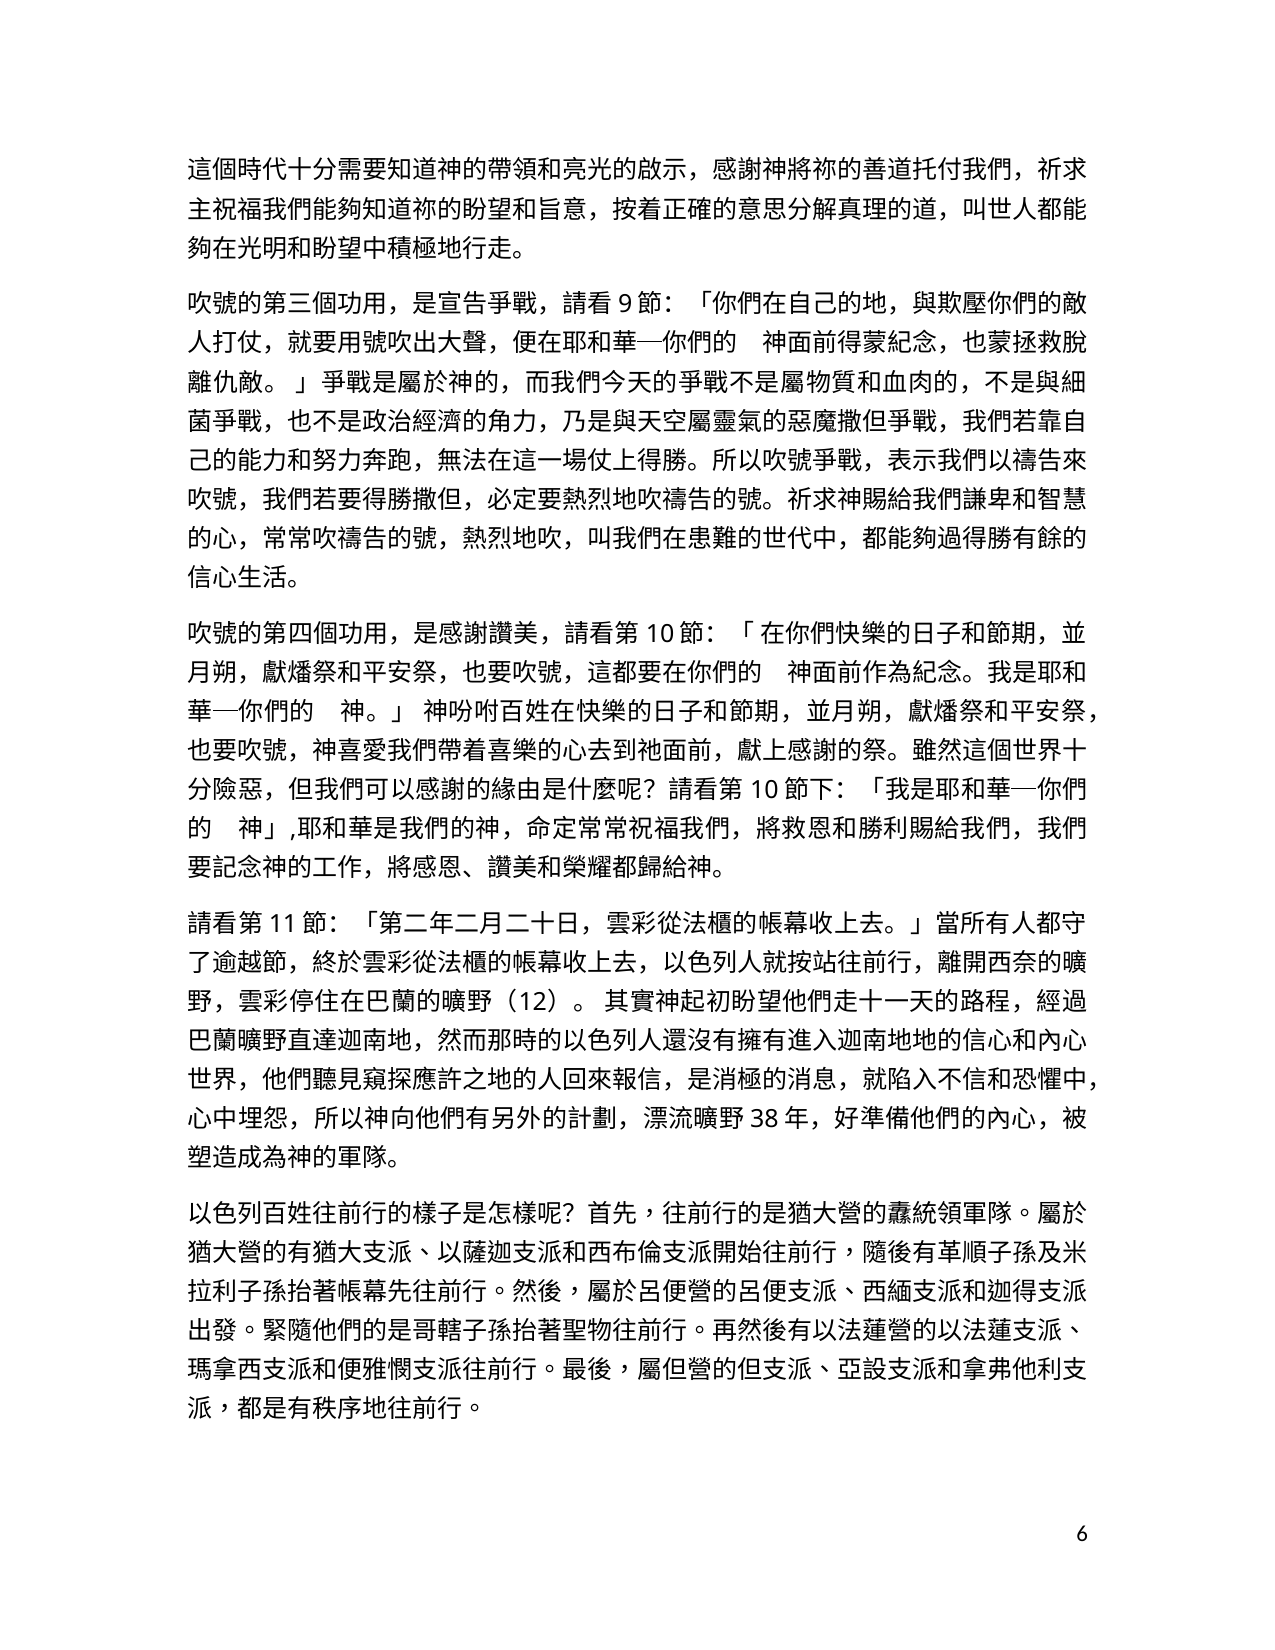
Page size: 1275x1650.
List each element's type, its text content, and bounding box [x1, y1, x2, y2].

text 請看第11節：「第二年二月二十日，雲彩從法櫃的帳幕收上去。」當所有人都守了逾越節，終於雲彩從法櫃的帳幕收上去，以色列人就按站往前行，離開西奈的曠野，雲彩停住在巴蘭的曠野（12）。 其實神起初盼望他們走十一天的路程，經過巴蘭曠野直達迦南地，然而那時的以色列人還沒有擁有進入迦南地地的信心和內心世界，他們聽見窺探應許之地的人回來報信，是消極的消息，就陷入不信和恐懼中，心中埋怨，所以神向他們有另外的計劃，漂流曠野38年，好準備他們的內心，被塑造成為神的軍隊。 [187, 903, 1087, 1174]
text 以色列百姓往前行的樣子是怎樣呢？首先，往前行的是猶大營的纛統領軍隊。屬於猶大營的有猶大支派、以薩迦支派和西布倫支派開始往前行，隨後有革順子孫及米拉利子孫抬著帳幕先往前行。然後，屬於呂便營的呂便支派、西緬支派和迦得支派出發。緊隨他們的是哥轄子孫抬著聖物往前行。再然後有以法蓮營的以法蓮支派、瑪拿西支派和便雅憫支派往前行。最後，屬但營的但支派、亞設支派和拿弗他利支派，都是有秩序地往前行。 [187, 1193, 1087, 1425]
text 吹號的第三個功用，是宣告爭戰，請看9節：「你們在自己的地，與欺壓你們的敵人打仗，就要用號吹出大聲，便在耶和華─你們的 神面前得蒙紀念，也蒙拯救脫離仇敵。 」爭戰是屬於神的，而我們今天的爭戰不是屬物質和血肉的，不是與細菌爭戰，也不是政治經濟的角力，乃是與天空屬靈氣的惡魔撒但爭戰，我們若靠自己的能力和努力奔跑，無法在這一場仗上得勝。所以吹號爭戰，表示我們以禱告來吹號，我們若要得勝撒但，必定要熱烈地吹禱告的號。祈求神賜給我們謙卑和智慧的心，常常吹禱告的號，熱烈地吹，叫我們在患難的世代中，都能夠過得勝有餘的信心生活。 [187, 284, 1087, 593]
text 吹號的第四個功用，是感謝讚美，請看第10節：「 在你們快樂的日子和節期，並月朔，獻燔祭和平安祭，也要吹號，這都要在你們的 神面前作為紀念。我是耶和華─你們的 神。」 神吩咐百姓在快樂的日子和節期，並月朔，獻燔祭和平安祭，也要吹號，神喜愛我們帶着喜樂的心去到祂面前，獻上感謝的祭。雖然這個世界十分險惡，但我們可以感謝的緣由是什麼呢？請看第10節下：「我是耶和華─你們的 神」,耶和華是我們的神，命定常常祝福我們，將救恩和勝利賜給我們，我們要記念神的工作，將感恩、讚美和榮耀都歸給神。 [187, 613, 1087, 884]
text 這個時代十分需要知道神的帶領和亮光的啟示，感謝神將祢的善道托付我們，祈求主祝福我們能夠知道祢的盼望和旨意，按着正確的意思分解真理的道，叫世人都能夠在光明和盼望中積極地行走。 [187, 150, 1087, 264]
